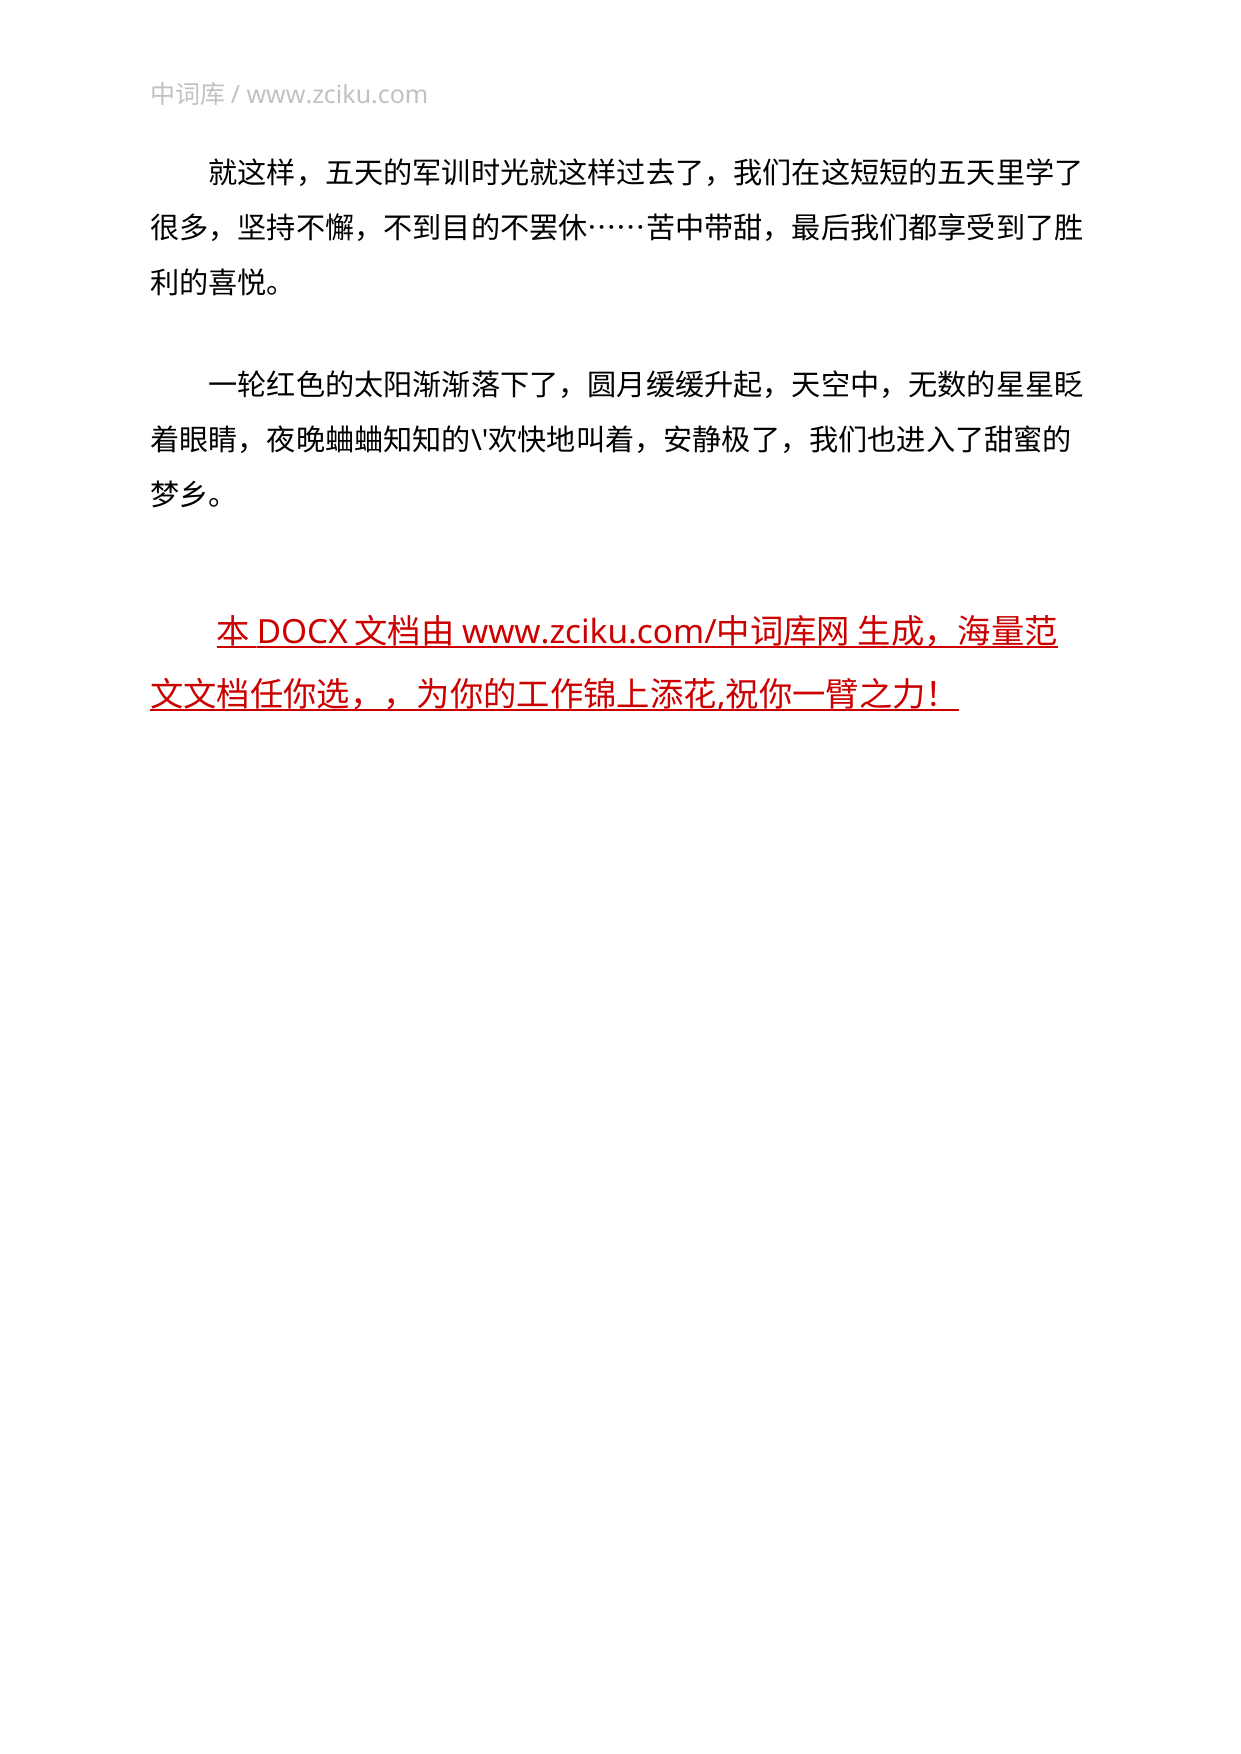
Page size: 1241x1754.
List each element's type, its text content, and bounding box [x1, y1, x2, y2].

text 一轮红色的太阳渐渐落下了，圆月缓缓升起，天空中，无数的星星眨着眼睛，夜晚蛐蛐知知的\'欢快地叫着，安静极了，我们也进入了甜蜜的梦乡。 [150, 362, 1090, 514]
text 就这样，五天的军训时光就这样过去了，我们在这短短的五天里学了很多，坚持不懈，不到目的不罢休……苦中带甜，最后我们都享受到了胜利的喜悦。 [150, 150, 1090, 302]
text 本DOCX文档由 www.zciku.com/中词库网 生成，海量范文文档任你选，，为你的工作锦上添花,祝你一臂之力！ [150, 604, 1090, 716]
